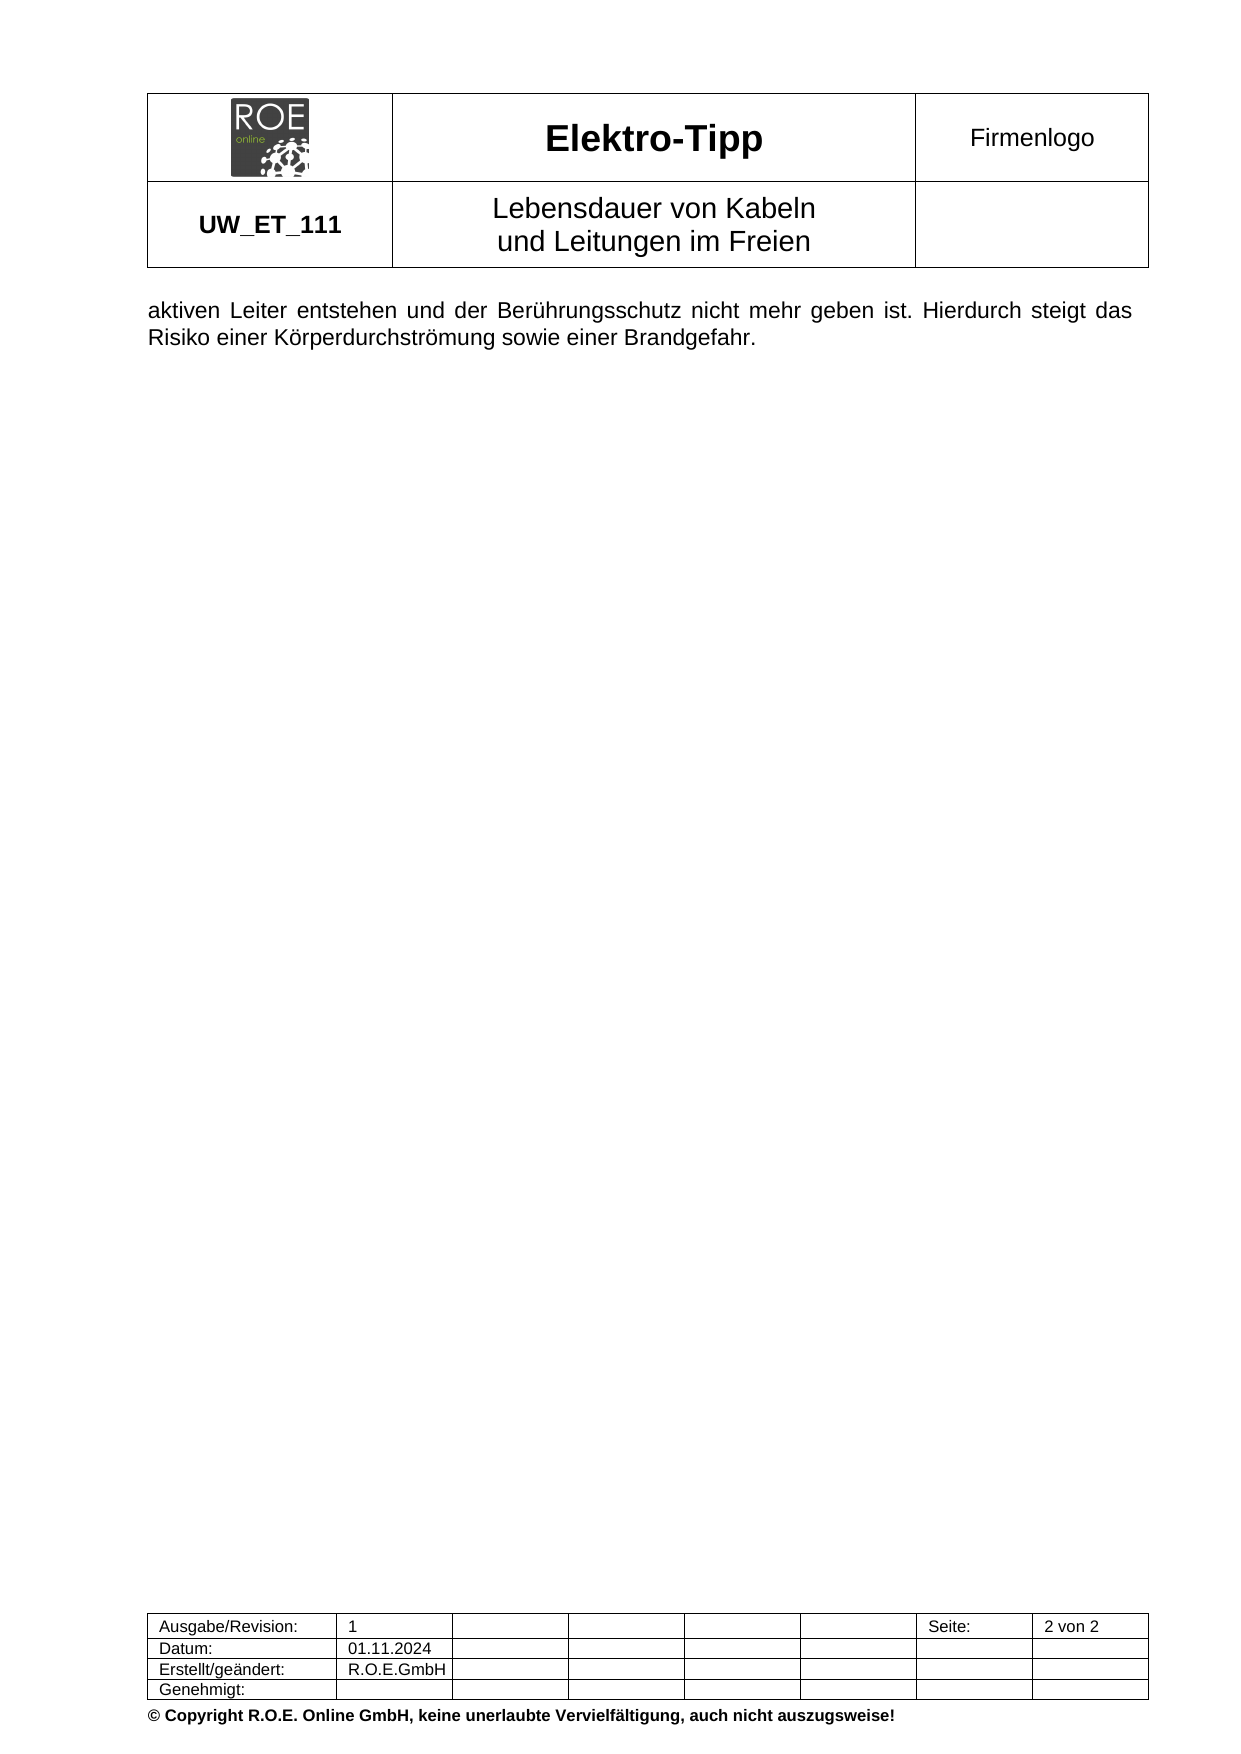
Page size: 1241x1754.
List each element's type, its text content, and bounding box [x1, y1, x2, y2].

picture [231, 98, 309, 177]
